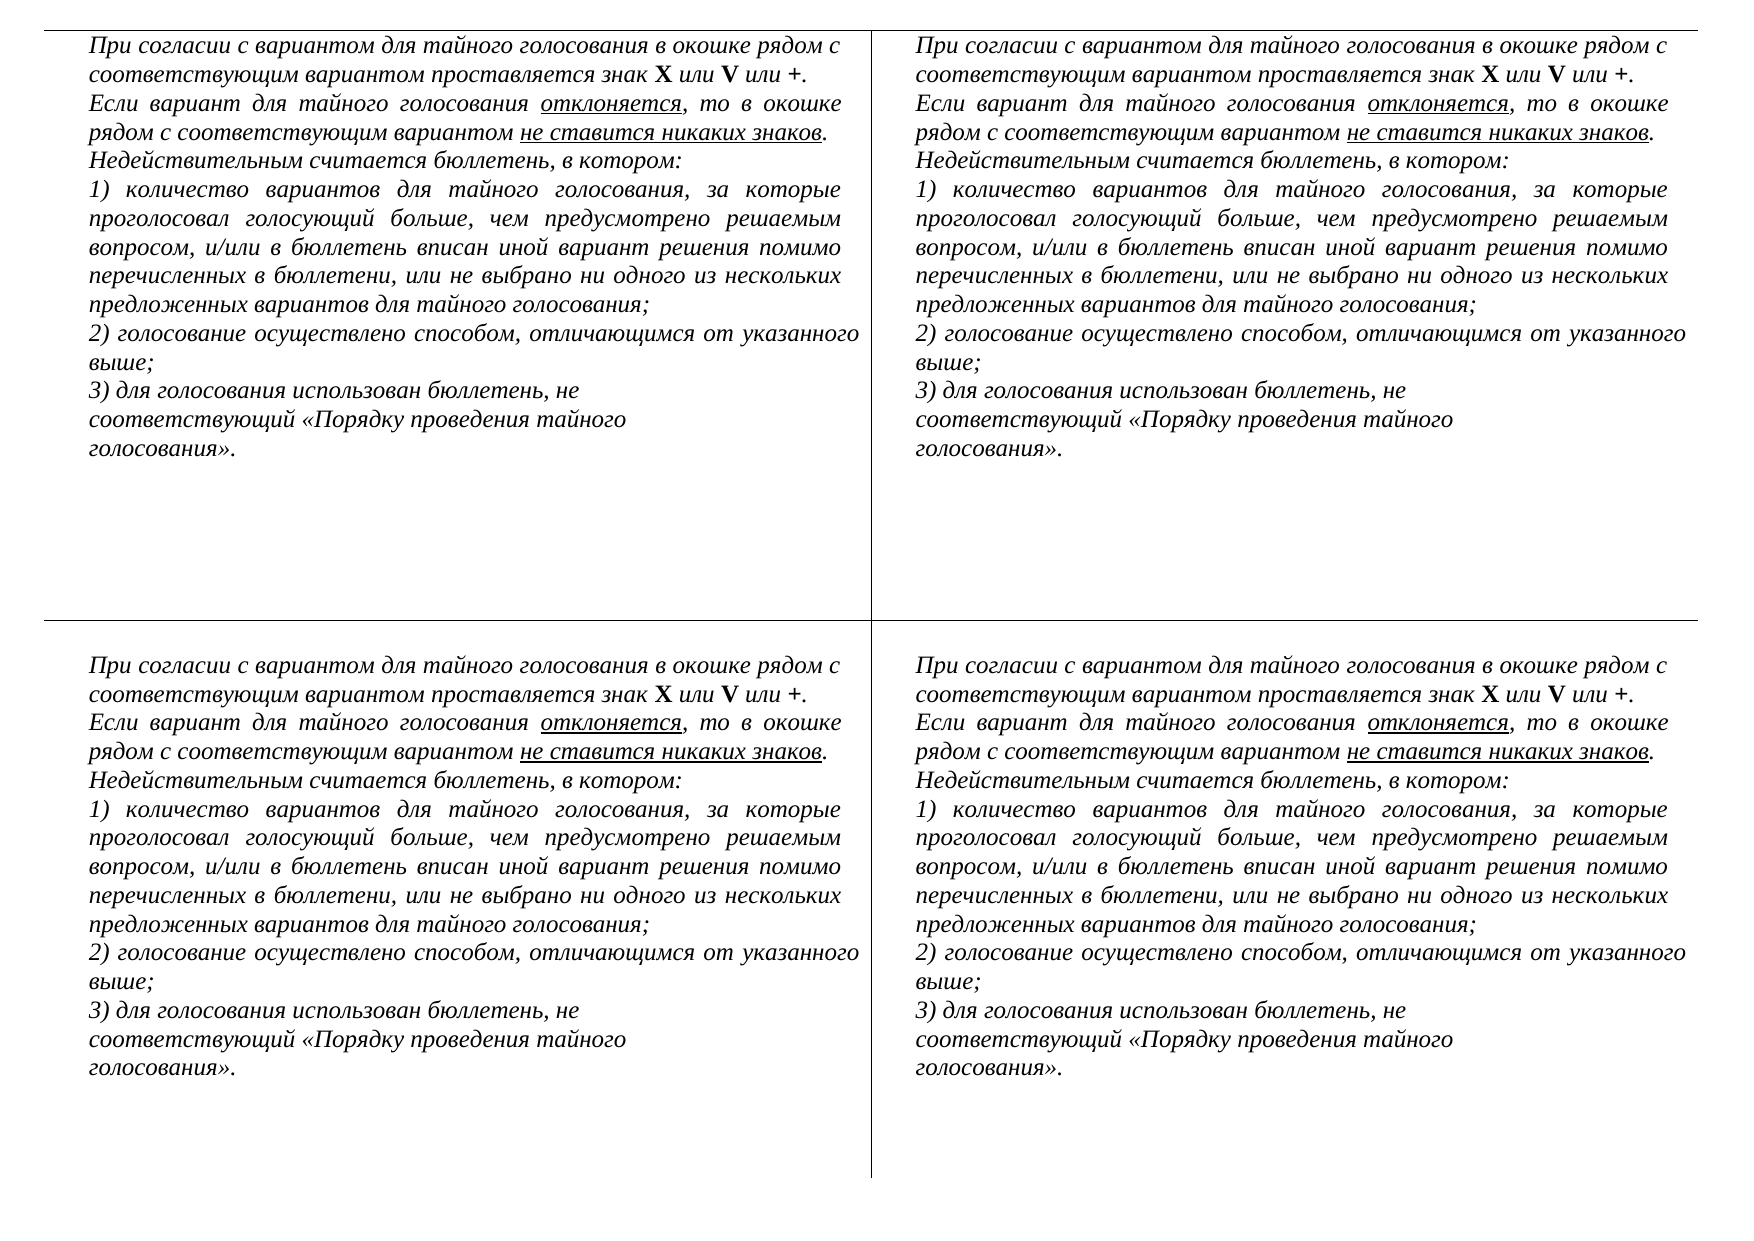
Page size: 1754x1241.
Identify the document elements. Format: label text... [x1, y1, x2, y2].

table_cell При согласии с вариантом для тайного голосования в окошке рядом с соответствующим вариантом проставляется знак Х или V или +. Если вариант для тайного голосования отклоняется, то в окошке рядом с соответствующим вариантом не ставится никаких знаков. Недействительным считается бюллетень, в котором: 1) количество вариантов для тайного голосования, за которые проголосовал голосующий больше, чем предусмотрено решаемым вопросом, и/или в бюллетень вписан иной вариант решения помимо перечисленных в бюллетени, или не выбрано ни одного из нескольких предложенных вариантов для тайного голосования; 2) голосование осуществлено способом, отличающимся от указанного выше; 3) для голосования использован бюллетень, не соответствующий «Порядку проведения тайного голосования». [872, 621, 1698, 1178]
table_cell При согласии с вариантом для тайного голосования в окошке рядом с соответствующим вариантом проставляется знак Х или V или +. Если вариант для тайного голосования отклоняется, то в окошке рядом с соответствующим вариантом не ставится никаких знаков. Недействительным считается бюллетень, в котором: 1) количество вариантов для тайного голосования, за которые проголосовал голосующий больше, чем предусмотрено решаемым вопросом, и/или в бюллетень вписан иной вариант решения помимо перечисленных в бюллетени, или не выбрано ни одного из нескольких предложенных вариантов для тайного голосования; 2) голосование осуществлено способом, отличающимся от указанного выше; 3) для голосования использован бюллетень, не соответствующий «Порядку проведения тайного голосования». [44, 621, 871, 1178]
table_cell При согласии с вариантом для тайного голосования в окошке рядом с соответствующим вариантом проставляется знак Х или V или +. Если вариант для тайного голосования отклоняется, то в окошке рядом с соответствующим вариантом не ставится никаких знаков. Недействительным считается бюллетень, в котором: 1) количество вариантов для тайного голосования, за которые проголосовал голосующий больше, чем предусмотрено решаемым вопросом, и/или в бюллетень вписан иной вариант решения помимо перечисленных в бюллетени, или не выбрано ни одного из нескольких предложенных вариантов для тайного голосования; 2) голосование осуществлено способом, отличающимся от указанного выше; 3) для голосования использован бюллетень, не соответствующий «Порядку проведения тайного голосования». [872, 31, 1698, 620]
table_cell При согласии с вариантом для тайного голосования в окошке рядом с соответствующим вариантом проставляется знак Х или V или +. Если вариант для тайного голосования отклоняется, то в окошке рядом с соответствующим вариантом не ставится никаких знаков. Недействительным считается бюллетень, в котором: 1) количество вариантов для тайного голосования, за которые проголосовал голосующий больше, чем предусмотрено решаемым вопросом, и/или в бюллетень вписан иной вариант решения помимо перечисленных в бюллетени, или не выбрано ни одного из нескольких предложенных вариантов для тайного голосования; 2) голосование осуществлено способом, отличающимся от указанного выше; 3) для голосования использован бюллетень, не соответствующий «Порядку проведения тайного голосования». [44, 31, 871, 620]
